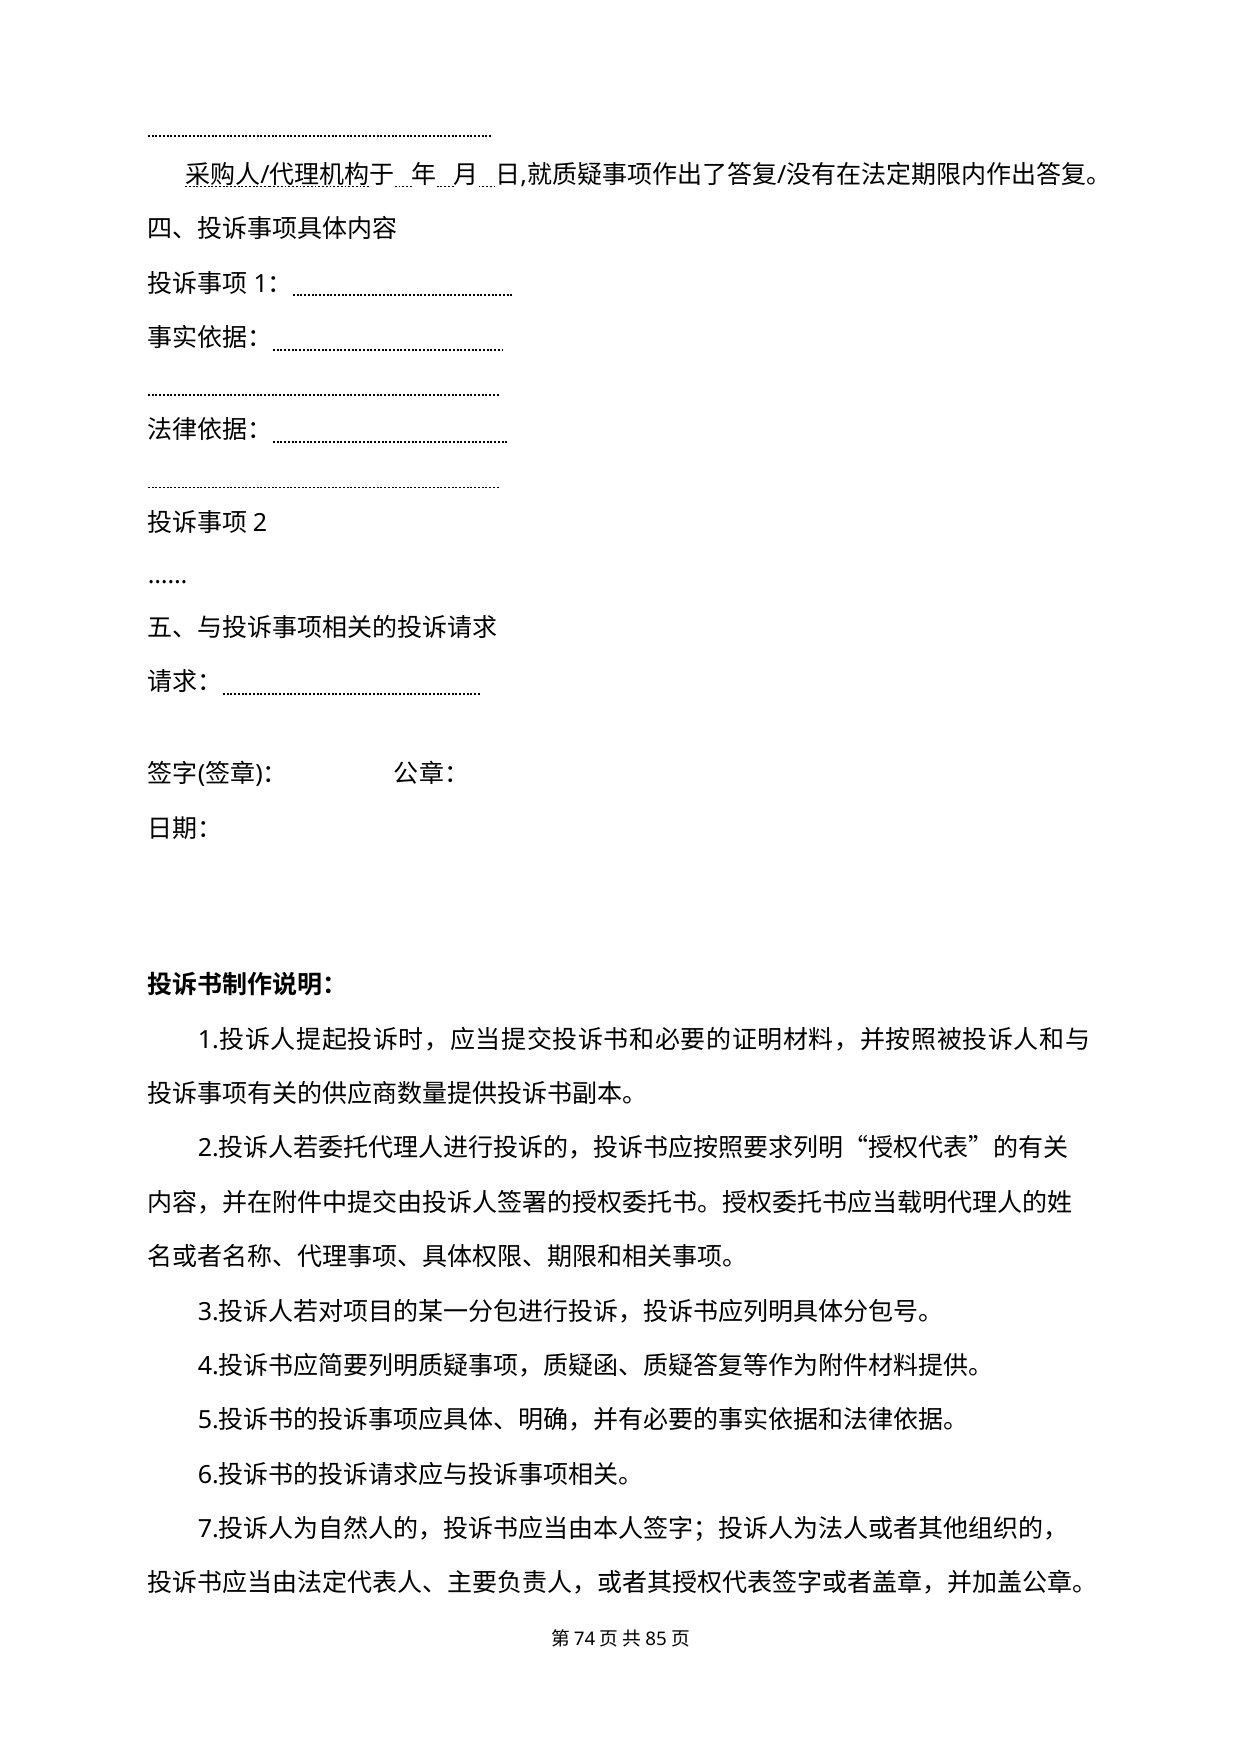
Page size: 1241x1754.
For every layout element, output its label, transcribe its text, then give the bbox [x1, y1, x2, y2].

text 投诉事项2 [148, 502, 1092, 538]
text 4.投诉书应简要列明质疑事项，质疑函、质疑答复等作为附件材料提供。 [148, 1345, 1092, 1382]
text 1.投诉人提起投诉时，应当提交投诉书和必要的证明材料，并按照被投诉人和与投诉事项有关的供应商数量提供投诉书副本。 [148, 1019, 1092, 1110]
text 请求： [148, 662, 1092, 698]
text 6.投诉书的投诉请求应与投诉事项相关。 [148, 1454, 1092, 1490]
text 采购人/代理机构于 年 月 日,就质疑事项作出了答复/没有在法定期限内作出答复。 [148, 154, 1092, 191]
text 投诉事项 1： [148, 263, 1092, 299]
text 法律依据： [148, 410, 1092, 446]
text 事实依据： [148, 318, 1092, 354]
text 3.投诉人若对项目的某一分包进行投诉，投诉书应列明具体分包号。 [148, 1291, 1092, 1327]
text 日期： [148, 808, 1092, 844]
text 五、与投诉事项相关的投诉请求 [148, 607, 1092, 644]
text 四、投诉事项具体内容 [148, 209, 1092, 245]
text 5.投诉书的投诉事项应具体、明确，并有必要的事实依据和法律依据。 [148, 1400, 1092, 1436]
text 签字(签章)： 公章： [148, 754, 1092, 790]
text 投诉书制作说明： [148, 965, 1092, 1001]
text 7.投诉人为自然人的，投诉书应当由本人签字；投诉人为法人或者其他组织的，投诉书应当由法定代表人、主要负责人，或者其授权代表签字或者盖章，并加盖公章。 [148, 1508, 1092, 1599]
text 2.投诉人若委托代理人进行投诉的，投诉书应按照要求列明“授权代表”的有关内容，并在附件中提交由投诉人签署的授权委托书。授权委托书应当载明代理人的姓名或者名称、代理事项、具体权限、期限和相关事项。 [148, 1128, 1092, 1273]
text …… [148, 556, 1092, 590]
